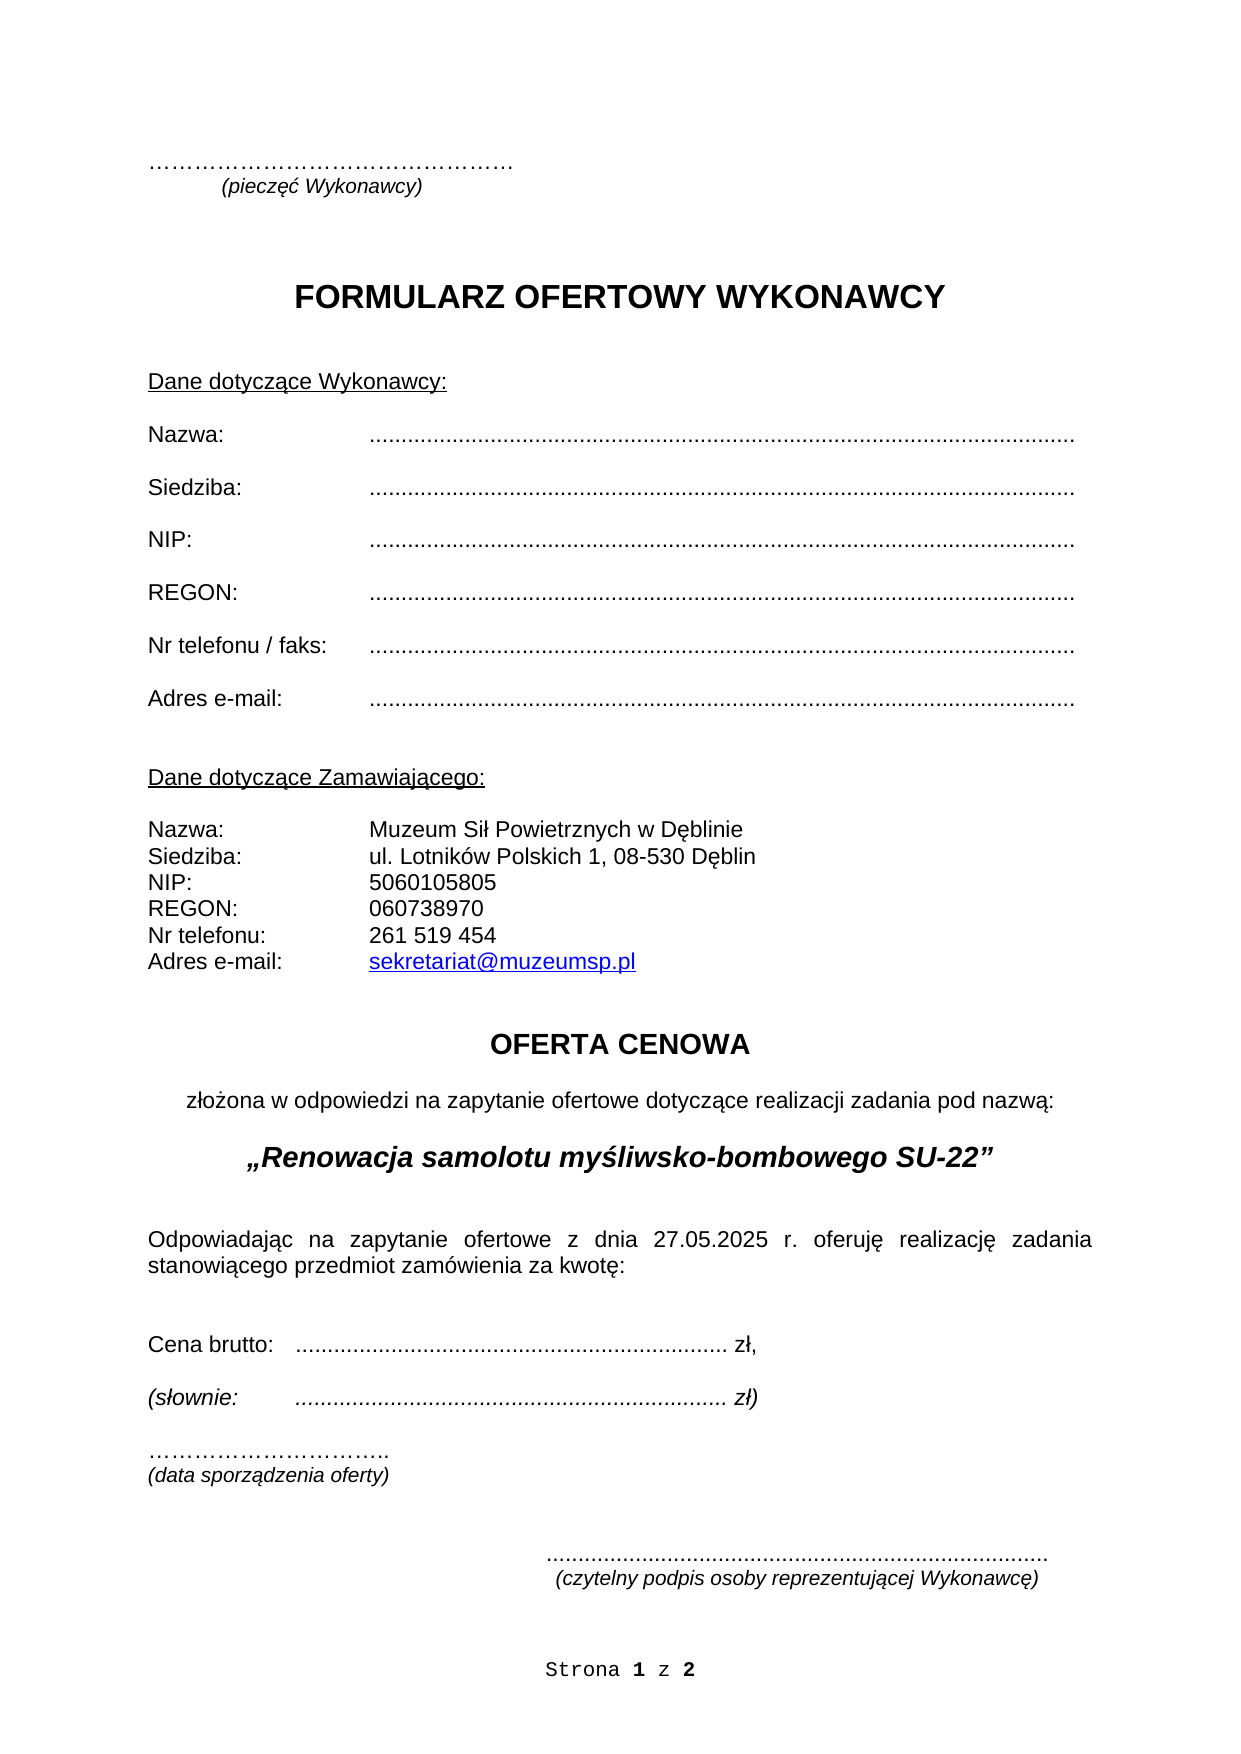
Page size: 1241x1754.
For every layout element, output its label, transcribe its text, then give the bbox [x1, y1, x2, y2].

text Siedziba: ul. Lotników Polskich 1, 08-530 Dęblin [148, 843, 1092, 869]
text REGON: ............................................................................................................... [148, 579, 1092, 605]
text Nr telefonu / faks: ............................................................................................................... [148, 632, 1092, 658]
text ………………………….. [148, 1437, 1092, 1463]
text „Renowacja samolotu myśliwsko-bombowego SU-22” [148, 1140, 1092, 1173]
text OFERTA CENOWA [148, 1027, 1092, 1061]
text złożona w odpowiedzi na zapytanie ofertowe dotyczące realizacji zadania pod nazwą: [148, 1087, 1092, 1113]
text Siedziba: ............................................................................................................... [148, 474, 1092, 500]
text NIP: ............................................................................................................... [148, 526, 1092, 553]
text Dane dotyczące Wykonawcy: [148, 368, 1092, 394]
text ............................................................................... [148, 1540, 1092, 1566]
text FORMULARZ OFERTOWY WYKONAWCY [148, 277, 1092, 316]
text Adres e-mail: ............................................................................................................... [148, 684, 1092, 711]
text (pieczęć Wykonawcy) [148, 174, 1092, 198]
text Nazwa: ............................................................................................................... [148, 421, 1092, 447]
text (słownie: .................................................................... zł) [148, 1384, 1092, 1410]
text NIP: 5060105805 [148, 869, 1092, 895]
text (data sporządzenia oferty) [148, 1463, 1092, 1487]
text Nazwa: Muzeum Sił Powietrznych w Dęblinie [148, 816, 1092, 843]
text (czytelny podpis osoby reprezentującej Wykonawcę) [148, 1566, 1092, 1590]
text Cena brutto: .................................................................... zł, [148, 1331, 1092, 1358]
text Odpowiadając na zapytanie ofertowe z dnia 27.05.2025 r. oferuję realizację zadania stanowiącego przedmiot zamówienia za kwotę: [148, 1226, 1092, 1279]
text Adres e-mail: sekretariat@muzeumsp.pl [148, 948, 1092, 974]
text REGON: 060738970 [148, 895, 1092, 922]
text ………………………………………… [148, 148, 1092, 174]
text Nr telefonu: 261 519 454 [148, 922, 1092, 948]
text Dane dotyczące Zamawiającego: [148, 763, 1092, 790]
